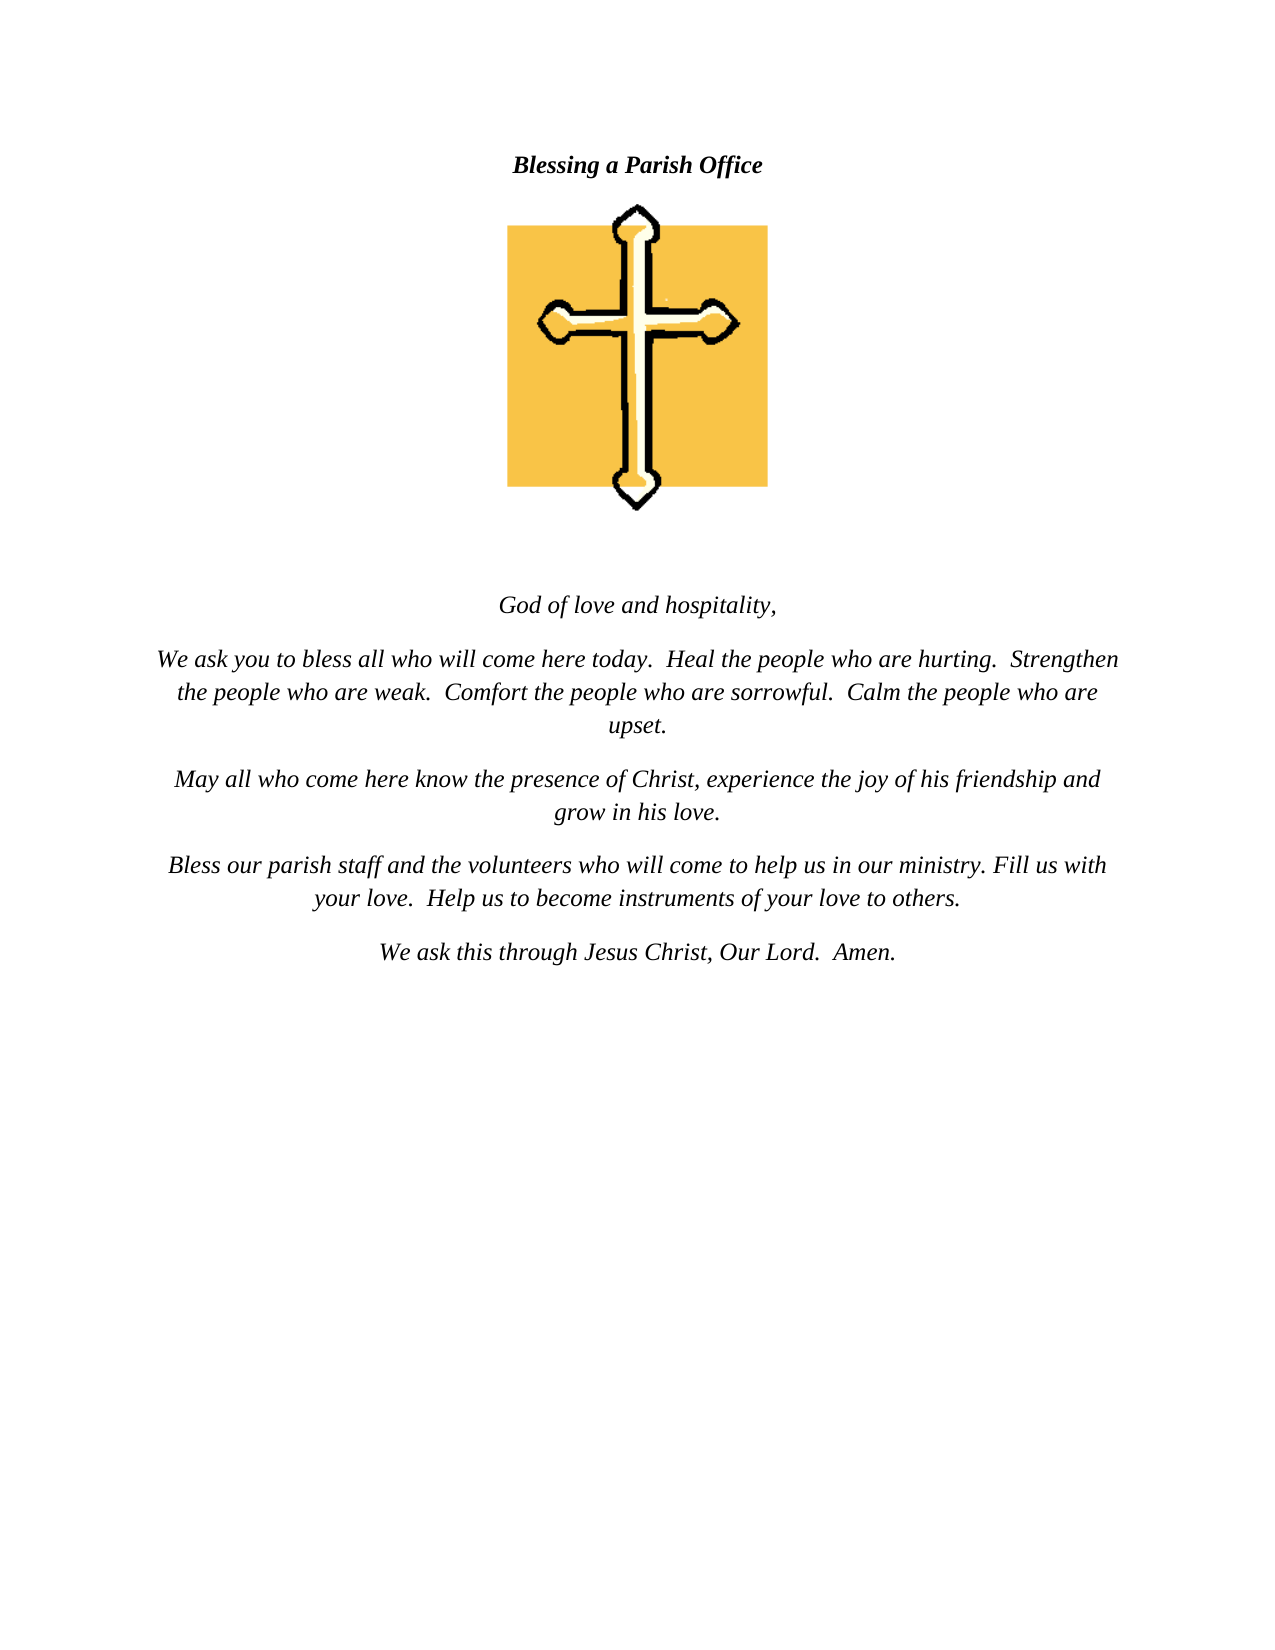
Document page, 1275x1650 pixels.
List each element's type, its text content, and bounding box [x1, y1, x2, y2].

text God of love and hospitality, [150, 590, 1125, 619]
text We ask you to bless all who will come here today. Heal the people who are hurting. Strengthen the people who are weak. Comfort the people who are sorrowful. Calm the people who are upset. [150, 644, 1125, 738]
text Bless our parish staff and the volunteers who will come to help us in our ministry. Fill us with your love. Help us to become instruments of your love to others. [150, 851, 1125, 912]
text May all who come here know the presence of Christ, experience the joy of his friendship and grow in his love. [150, 764, 1125, 825]
picture [507, 203, 768, 512]
text Blessing a Parish Office [150, 150, 1125, 179]
text We ask this through Jesus Christ, Our Lord. Amen. [150, 937, 1125, 966]
